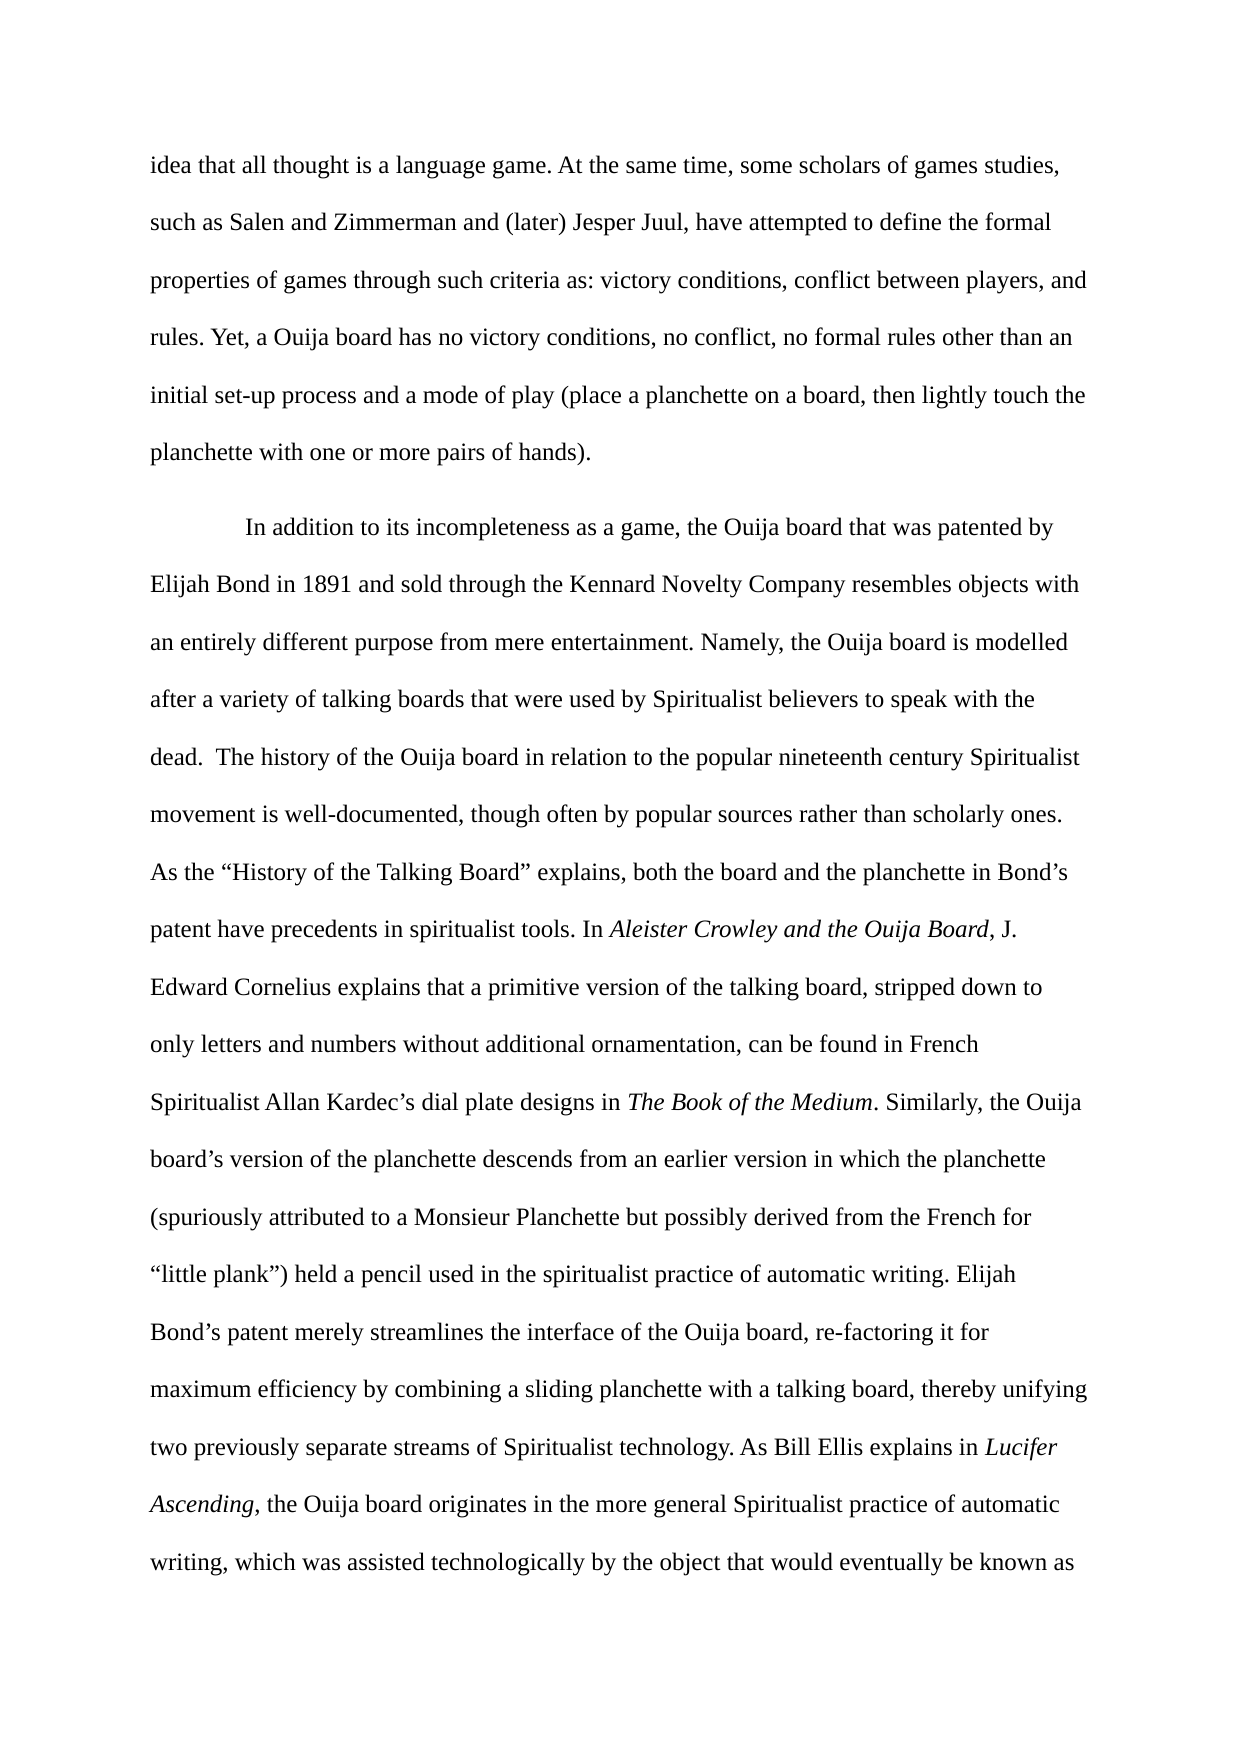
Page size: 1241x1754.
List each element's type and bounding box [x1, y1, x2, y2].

text [150, 150, 1090, 466]
text [150, 512, 1090, 1575]
